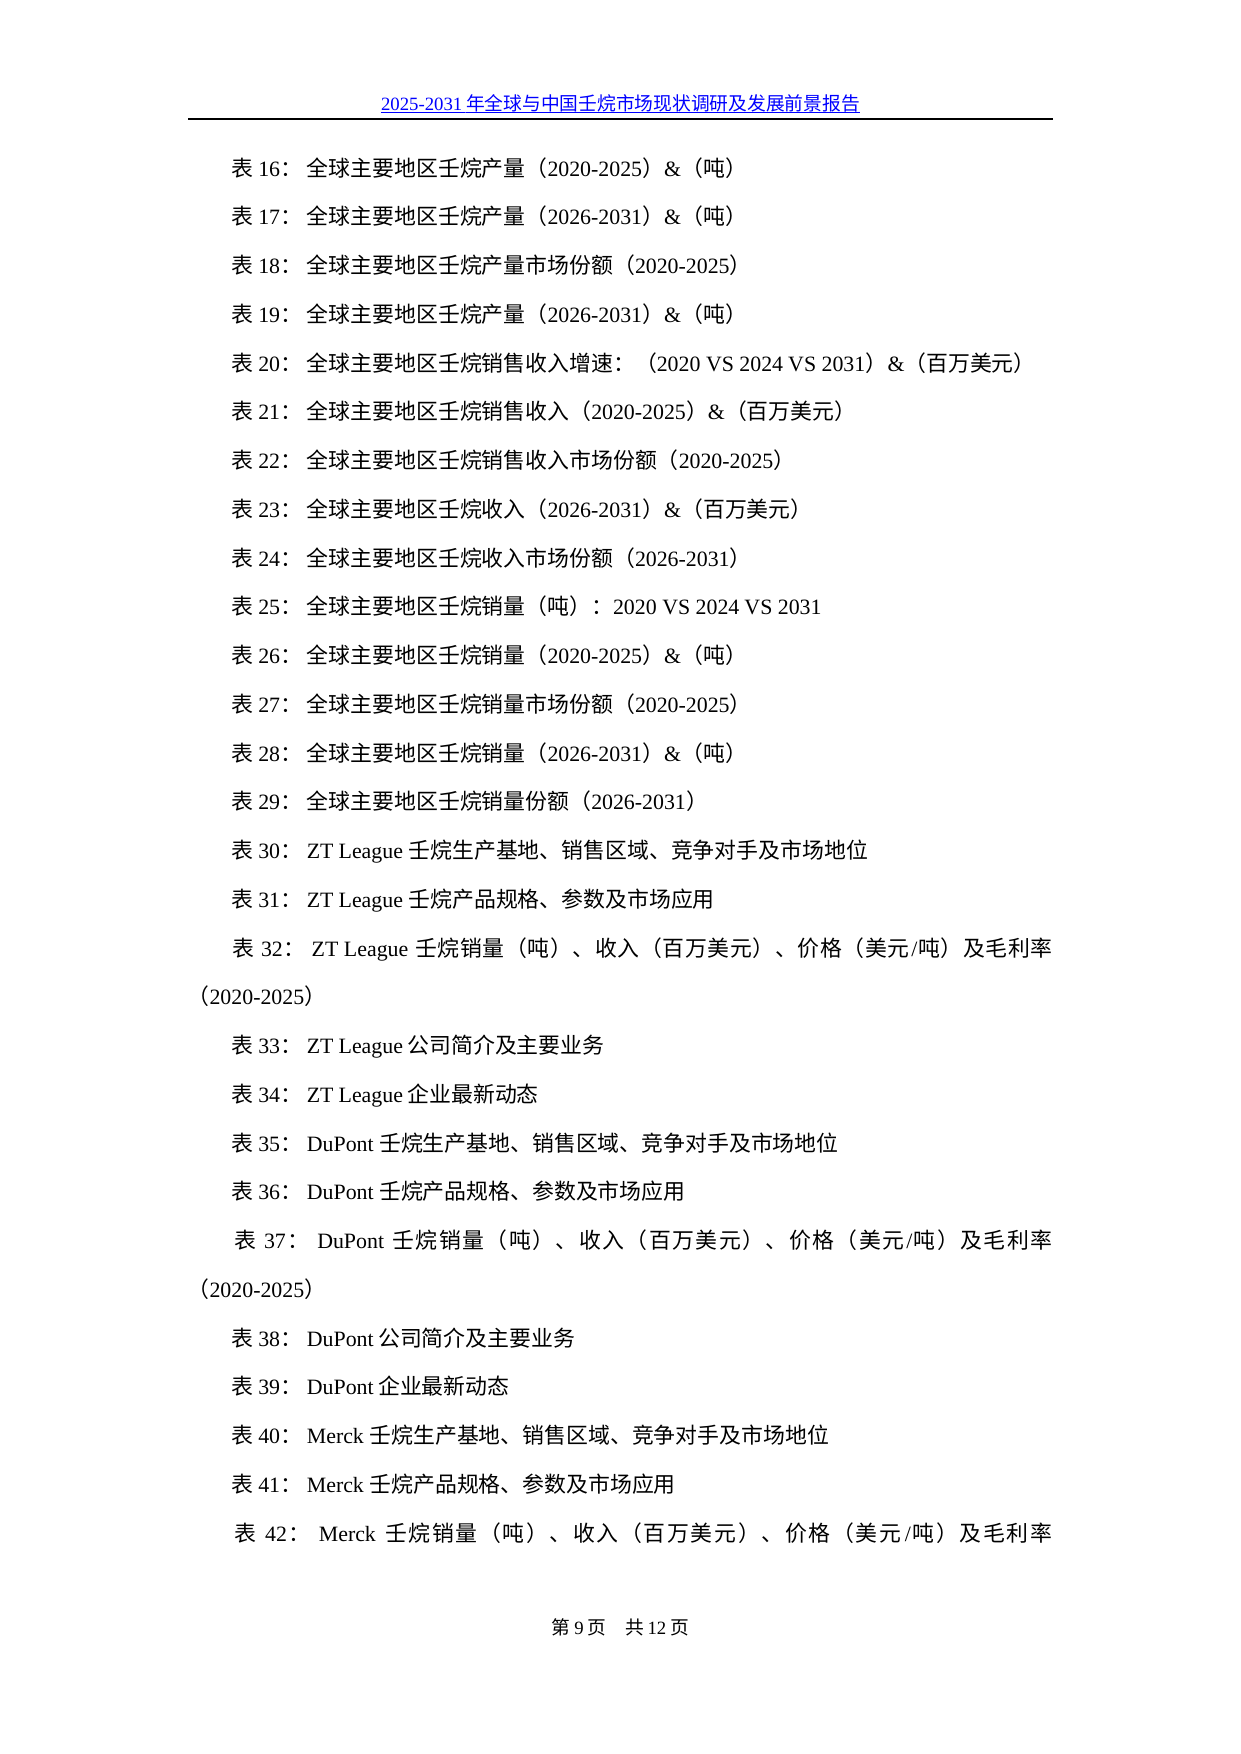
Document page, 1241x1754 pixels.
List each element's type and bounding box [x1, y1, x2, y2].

text [187, 150, 1053, 1548]
